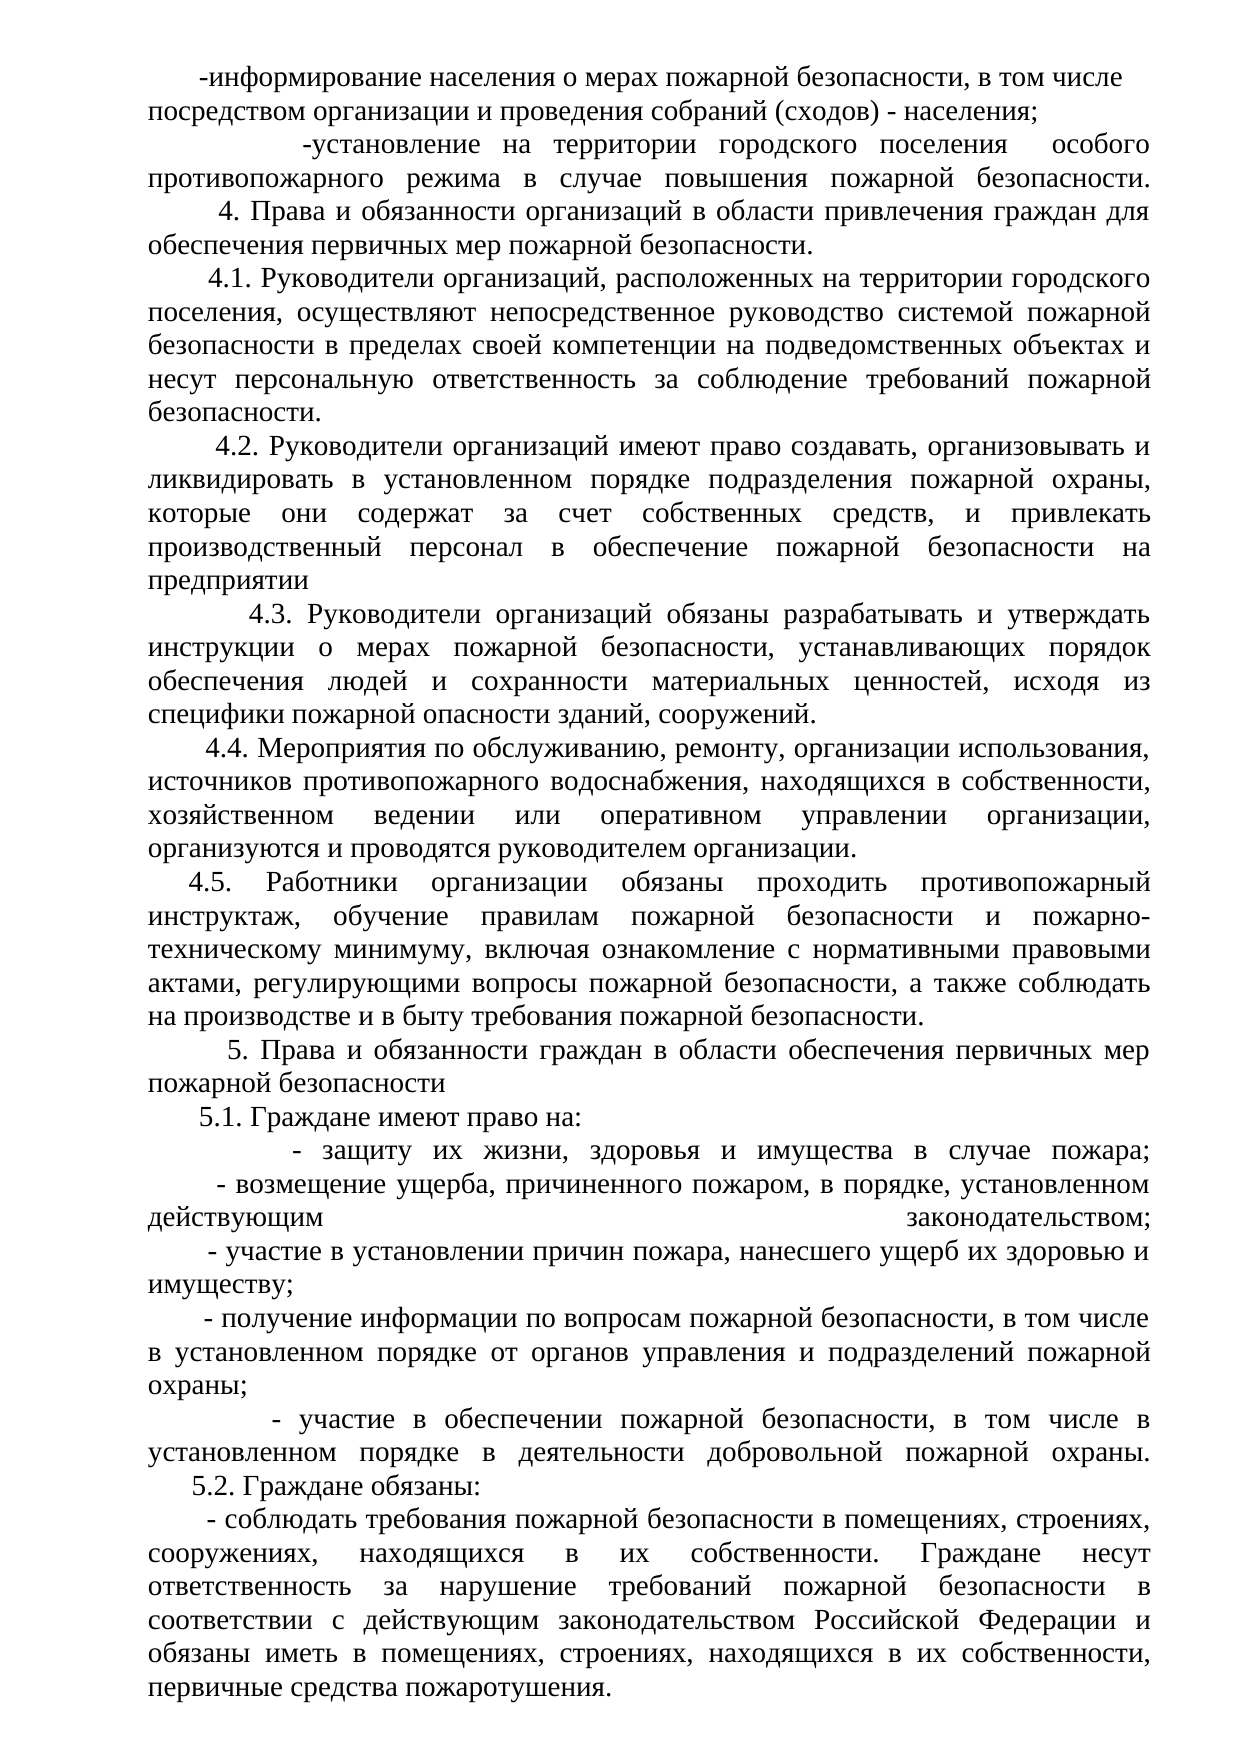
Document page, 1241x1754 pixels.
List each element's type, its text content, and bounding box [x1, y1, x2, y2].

text 4.4. Мероприятия по обслуживанию, ремонту, организации использования, источников противопожарного водоснабжения, находящихся в собственности, хозяйственном ведении или оперативном управлении организации, организуются и проводятся руководителем организации. [148, 730, 1152, 864]
text 5.1. Граждане имеют право на: [148, 1099, 1152, 1132]
text 5. Права и обязанности граждан в области обеспечения первичных мер пожарной безопасности [148, 1032, 1152, 1099]
text 4.1. Руководители организаций, расположенных на территории городского поселения, осуществляют непосредственное руководство системой пожарной безопасности в пределах своей компетенции на подведомственных объектах и несут персональную ответственность за соблюдение требований пожарной безопасности. 4.2. Руководители организаций имеют право создавать, организовывать и ликвидировать в установленном порядке подразделения пожарной охраны, которые они содержат за счет собственных средств, и привлекать производственный персонал в обеспечение пожарной безопасности на предприятии 4.3. Руководители организаций обязаны разрабатывать и утверждать инструкции о мерах пожарной безопасности, устанавливающих порядок обеспечения людей и сохранности материальных ценностей, исходя из специфики пожарной опасности зданий, сооружений. [148, 260, 1152, 730]
text 4.5. Работники организации обязаны проходить противопожарный инструктаж, обучение правилам пожарной безопасности и пожарно-техническому минимуму, включая ознакомление с нормативными правовыми актами, регулирующими вопросы пожарной безопасности, а также соблюдать на производстве и в быту требования пожарной безопасности. [148, 864, 1152, 1032]
text -информирование населения о мерах пожарной безопасности, в том числе посредством организации и проведения собраний (сходов) - населения; [148, 59, 1152, 126]
text - защиту их жизни, здоровья и имущества в случае пожара; - возмещение ущерба, причиненного пожаром, в порядке, установленном действующим законодательством; - участие в установлении причин пожара, нанесшего ущерб их здоровью и имуществу; - получение информации по вопросам пожарной безопасности, в том числе в установленном порядке от органов управления и подразделений пожарной охраны; - участие в обеспечении пожарной безопасности, в том числе в установленном порядке в деятельности добровольной пожарной охраны. 5.2. Граждане обязаны: [148, 1132, 1152, 1501]
text -установление на территории городского поселения особого противопожарного режима в случае повышения пожарной безопасности. 4. Права и обязанности организаций в области привлечения граждан для обеспечения первичных мер пожарной безопасности. [148, 126, 1152, 260]
text - соблюдать требования пожарной безопасности в помещениях, строениях, сооружениях, находящихся в их собственности. Граждане несут ответственность за нарушение требований пожарной безопасности в соответствии с действующим законодательством Российской Федерации и обязаны иметь в помещениях, строениях, находящихся в их собственности, первичные средства пожаротушения. [148, 1501, 1152, 1703]
